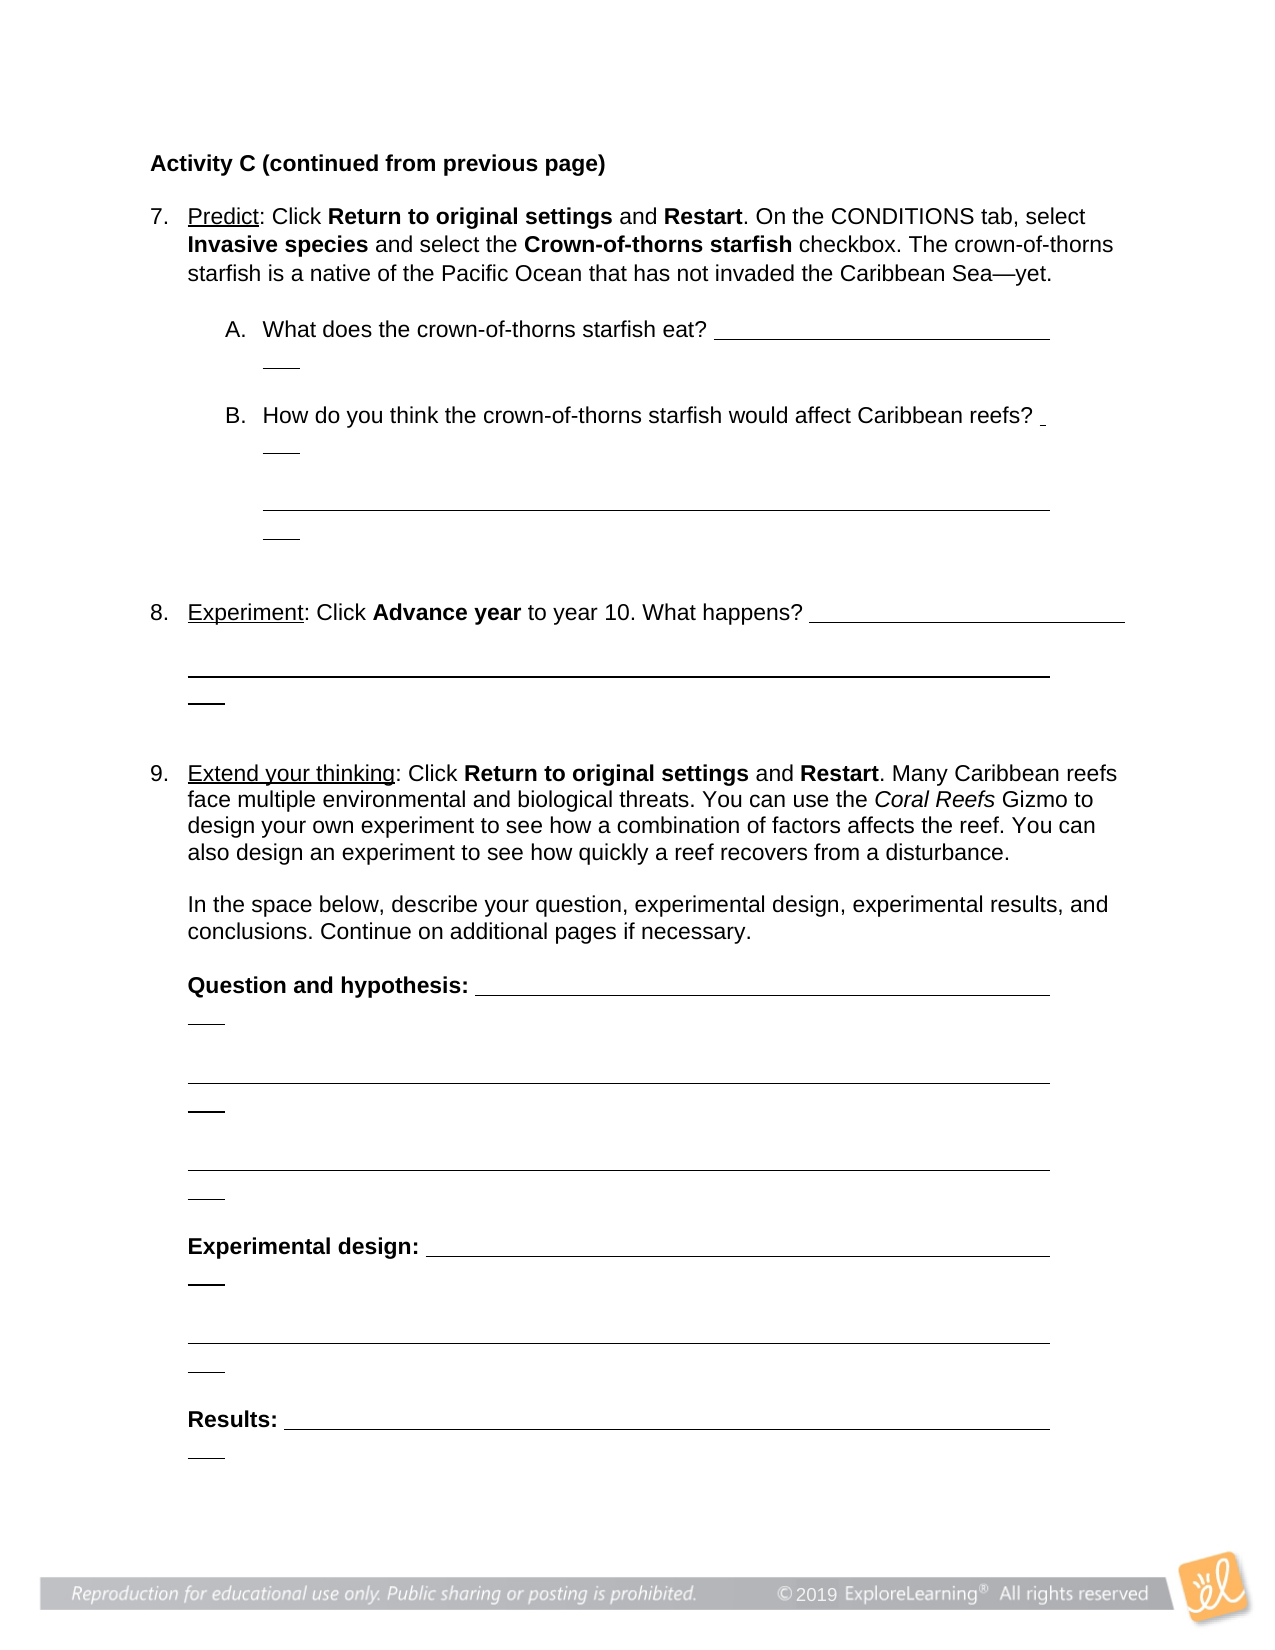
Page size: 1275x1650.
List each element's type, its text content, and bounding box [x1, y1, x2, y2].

list Predict: Click Return to original settings and Restart. On the CONDITIONS tab, select Invasive species and select the Crown-of-thorns starfish checkbox. The crown-of-thorns starfish is a native of the Pacific Ocean that has not invaded the Caribbean Sea—yet. [150, 203, 1125, 286]
text (Activity C continued on next page)Activity C (continued from previous page) [150, 150, 1125, 176]
list Results: [187, 1406, 1125, 1461]
list Extend your thinking: Click Return to original settings and Restart. Many Caribbean reefs face multiple environmental and biological threats. You can use the Coral Reefs Gizmo to design your own experiment to see how a combination of factors affects the reef. You can also design an experiment to see how quickly a reef recovers from a disturbance. [150, 759, 1125, 865]
list What does the crown-of-thorns starfish eat? [225, 316, 1125, 371]
list How do you think the crown-of-thorns starfish would affect Caribbean reefs? [225, 402, 1125, 457]
list Experimental design: [187, 1233, 1125, 1288]
picture [0, 1536, 1275, 1650]
list Experiment: Click Advance year to year 10. What happens? [150, 599, 1125, 625]
list In the space below, describe your question, experimental design, experimental results, and conclusions. Continue on additional pages if necessary. [187, 891, 1125, 944]
list Question and hypothesis: [187, 972, 1125, 1027]
